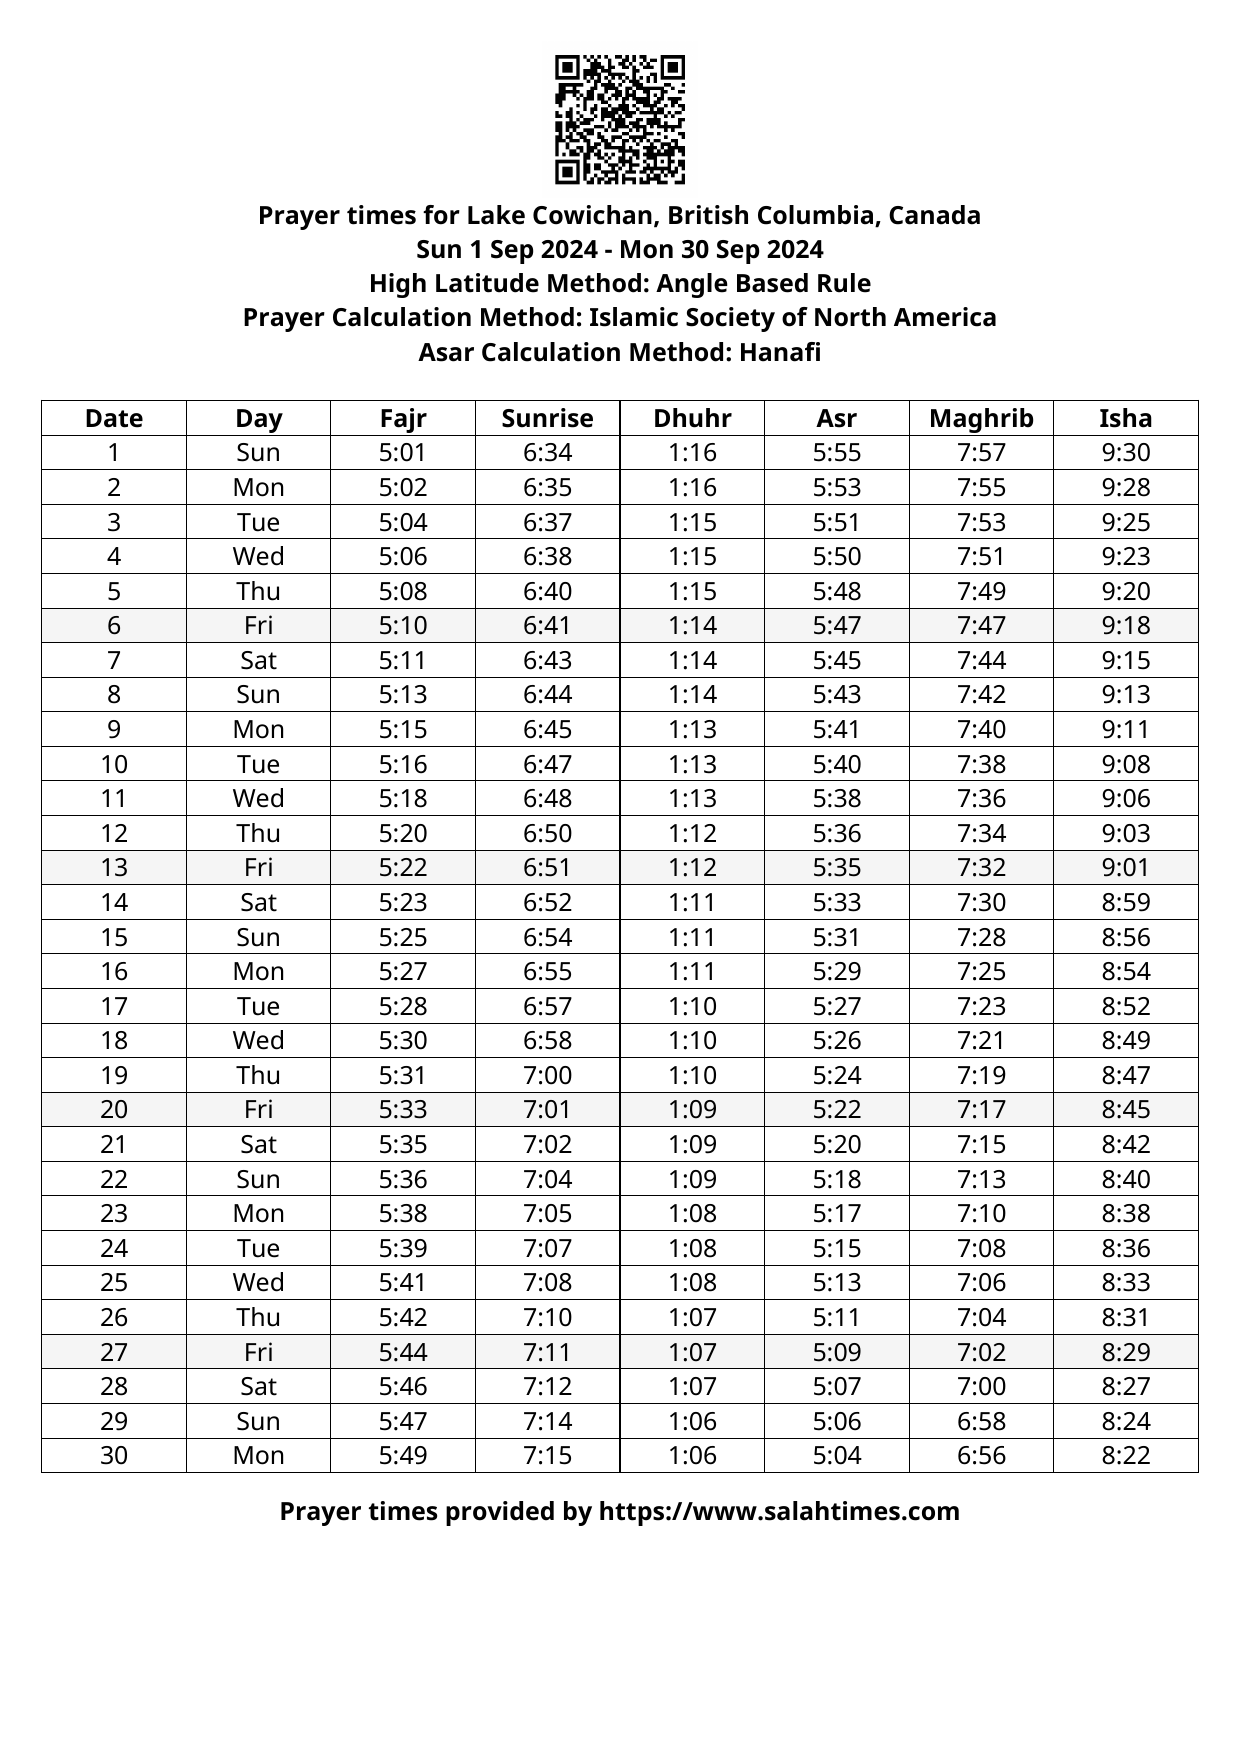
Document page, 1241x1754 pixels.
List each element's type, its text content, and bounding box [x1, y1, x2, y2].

table_cell 6:56 [910, 1439, 1053, 1472]
table_cell Sun [187, 436, 330, 469]
table_cell 1:15 [621, 539, 764, 573]
table_cell 7:15 [476, 1439, 619, 1472]
table_cell 5:46 [331, 1369, 475, 1403]
table_cell 6:57 [476, 989, 619, 1022]
table_cell 5:38 [765, 781, 909, 815]
table_header Isha [1054, 401, 1198, 434]
table_cell 9:30 [1054, 436, 1198, 469]
table_cell 7:06 [910, 1266, 1053, 1299]
table_cell 5:23 [331, 885, 475, 919]
table_cell 1:13 [621, 781, 764, 815]
table_cell 8:31 [1054, 1300, 1198, 1334]
table_cell 7:42 [910, 678, 1053, 711]
table_cell 5:26 [765, 1024, 909, 1057]
table_cell 7:28 [910, 920, 1053, 953]
table_cell 19 [42, 1058, 186, 1092]
table_cell Sun [187, 920, 330, 953]
table_cell 8:27 [1054, 1369, 1198, 1403]
table_cell Mon [187, 1196, 330, 1230]
table_cell 9:23 [1054, 539, 1198, 573]
table_cell 5:48 [765, 574, 909, 607]
table_cell 7:32 [910, 851, 1053, 884]
table_cell 5:47 [765, 609, 909, 642]
table_cell 1:14 [621, 643, 764, 677]
table_cell 1:06 [621, 1439, 764, 1472]
table_cell 6:38 [476, 539, 619, 573]
table_cell 25 [42, 1266, 186, 1299]
table_cell 5:36 [765, 816, 909, 849]
table_header Sunrise [476, 401, 619, 434]
table_cell Sun [187, 1404, 330, 1437]
table_cell 5:35 [765, 851, 909, 884]
table_cell 1:08 [621, 1196, 764, 1230]
table_cell 23 [42, 1196, 186, 1230]
table_cell 30 [42, 1439, 186, 1472]
table_cell 9:11 [1054, 712, 1198, 746]
table_cell 1:10 [621, 1024, 764, 1057]
table_cell 7:05 [476, 1196, 619, 1230]
table_cell 6:58 [910, 1404, 1053, 1437]
table_cell 14 [42, 885, 186, 919]
table_cell 5:04 [331, 505, 475, 538]
table_cell 1:12 [621, 851, 764, 884]
table_cell 6:50 [476, 816, 619, 849]
table_cell Thu [187, 574, 330, 607]
table_cell 9:08 [1054, 747, 1198, 780]
table_cell 6:45 [476, 712, 619, 746]
table_cell 11 [42, 781, 186, 815]
table_cell 1:11 [621, 954, 764, 988]
table_cell 6:47 [476, 747, 619, 780]
table_cell 1:13 [621, 712, 764, 746]
table_cell 9:28 [1054, 470, 1198, 504]
table_cell 2 [42, 470, 186, 504]
table_cell 8:47 [1054, 1058, 1198, 1092]
table_cell 5:16 [331, 747, 475, 780]
table_cell 5:27 [331, 954, 475, 988]
table_cell Sat [187, 1369, 330, 1403]
table_cell 8:36 [1054, 1231, 1198, 1264]
table_cell Sat [187, 643, 330, 677]
table_cell 7:30 [910, 885, 1053, 919]
table_cell 6:35 [476, 470, 619, 504]
table_cell 5:40 [765, 747, 909, 780]
table_header Fajr [331, 401, 475, 434]
table_cell 5:04 [765, 1439, 909, 1472]
table_cell 9 [42, 712, 186, 746]
table_cell 27 [42, 1335, 186, 1368]
table_cell 6:52 [476, 885, 619, 919]
table_header Maghrib [910, 401, 1053, 434]
table_cell 9:06 [1054, 781, 1198, 815]
table_cell 7:19 [910, 1058, 1053, 1092]
table_cell 7:13 [910, 1162, 1053, 1195]
table_cell 5:50 [765, 539, 909, 573]
table_cell 5:25 [331, 920, 475, 953]
table_cell 7:14 [476, 1404, 619, 1437]
table_cell 7:53 [910, 505, 1053, 538]
table_cell 9:18 [1054, 609, 1198, 642]
table_cell Sun [187, 1162, 330, 1195]
table_cell 5:53 [765, 470, 909, 504]
text Prayer times provided by https://www.salahtimes.com [42, 1494, 1198, 1528]
table_cell 5:09 [765, 1335, 909, 1368]
table_cell 5:06 [765, 1404, 909, 1437]
table_cell 7:49 [910, 574, 1053, 607]
table_cell 7:47 [910, 609, 1053, 642]
table_cell 5:22 [765, 1093, 909, 1126]
table_cell 1:11 [621, 885, 764, 919]
table_cell Thu [187, 1300, 330, 1334]
table_cell 8:54 [1054, 954, 1198, 988]
table_cell 5:30 [331, 1024, 475, 1057]
table_cell 8 [42, 678, 186, 711]
table_cell 6:54 [476, 920, 619, 953]
table_cell 5:33 [765, 885, 909, 919]
table_cell 7:23 [910, 989, 1053, 1022]
table_cell 5:02 [331, 470, 475, 504]
table_cell Fri [187, 609, 330, 642]
table_cell 5:43 [765, 678, 909, 711]
table_cell 7:51 [910, 539, 1053, 573]
table_cell 5:22 [331, 851, 475, 884]
table_cell 9:20 [1054, 574, 1198, 607]
table_cell 5:28 [331, 989, 475, 1022]
table_cell Mon [187, 1439, 330, 1472]
table_cell 5:07 [765, 1369, 909, 1403]
table_header Date [42, 401, 186, 434]
table_cell 1:15 [621, 505, 764, 538]
table_cell 16 [42, 954, 186, 988]
table_cell 7:10 [910, 1196, 1053, 1230]
table_cell 7:25 [910, 954, 1053, 988]
table_cell 22 [42, 1162, 186, 1195]
table_cell 5:18 [765, 1162, 909, 1195]
table_cell 8:38 [1054, 1196, 1198, 1230]
table_cell 7:21 [910, 1024, 1053, 1057]
table_cell 1:11 [621, 920, 764, 953]
table_cell 7:07 [476, 1231, 619, 1264]
table_cell 5:01 [331, 436, 475, 469]
table_cell Sat [187, 885, 330, 919]
picture [542, 41, 699, 198]
table_cell 7:57 [910, 436, 1053, 469]
table_cell 5:15 [331, 712, 475, 746]
table_cell 7:12 [476, 1369, 619, 1403]
table_cell 3 [42, 505, 186, 538]
table_cell 8:33 [1054, 1266, 1198, 1299]
table_cell 1:08 [621, 1231, 764, 1264]
table_cell 1:16 [621, 436, 764, 469]
table_cell 1:13 [621, 747, 764, 780]
table_cell 7:15 [910, 1127, 1053, 1161]
table_cell 21 [42, 1127, 186, 1161]
table_cell Mon [187, 712, 330, 746]
table_cell 5:11 [765, 1300, 909, 1334]
table_cell 7:38 [910, 747, 1053, 780]
table_cell 5:13 [765, 1266, 909, 1299]
table_cell 5:08 [331, 574, 475, 607]
table_cell 5:18 [331, 781, 475, 815]
table_cell 5:06 [331, 539, 475, 573]
table_cell 7:00 [476, 1058, 619, 1092]
table_cell 24 [42, 1231, 186, 1264]
table_cell 5:15 [765, 1231, 909, 1264]
table_cell 8:24 [1054, 1404, 1198, 1437]
table_cell 17 [42, 989, 186, 1022]
table_header Day [187, 401, 330, 434]
table_cell 6:55 [476, 954, 619, 988]
table_cell 1:06 [621, 1404, 764, 1437]
table_cell 5:24 [765, 1058, 909, 1092]
table_cell 5:39 [331, 1231, 475, 1264]
table_cell Wed [187, 781, 330, 815]
table_cell Mon [187, 470, 330, 504]
table_cell 6:51 [476, 851, 619, 884]
table_cell Wed [187, 539, 330, 573]
table_cell Fri [187, 1335, 330, 1368]
table_cell 6:40 [476, 574, 619, 607]
table_cell 1:14 [621, 609, 764, 642]
table_cell 5:41 [331, 1266, 475, 1299]
table_cell 1:10 [621, 1058, 764, 1092]
table_cell 4 [42, 539, 186, 573]
table_cell 1:07 [621, 1300, 764, 1334]
table_cell 5:38 [331, 1196, 475, 1230]
table_cell 5:35 [331, 1127, 475, 1161]
table_cell 1:09 [621, 1127, 764, 1161]
table_cell 7:55 [910, 470, 1053, 504]
table_cell 7:04 [476, 1162, 619, 1195]
table_cell Wed [187, 1024, 330, 1057]
table_cell 8:52 [1054, 989, 1198, 1022]
table_cell 13 [42, 851, 186, 884]
table_cell 8:29 [1054, 1335, 1198, 1368]
table_cell 7:10 [476, 1300, 619, 1334]
table_cell 26 [42, 1300, 186, 1334]
table_cell 1:12 [621, 816, 764, 849]
table_cell 1:08 [621, 1266, 764, 1299]
table_cell 5:27 [765, 989, 909, 1022]
table_cell 7:08 [476, 1266, 619, 1299]
text Sun 1 Sep 2024 - Mon 30 Sep 2024 [42, 232, 1198, 266]
table_cell 10 [42, 747, 186, 780]
table_cell 8:49 [1054, 1024, 1198, 1057]
table_cell 5:31 [331, 1058, 475, 1092]
table_cell Tue [187, 747, 330, 780]
table_cell 8:56 [1054, 920, 1198, 953]
table_cell 5:42 [331, 1300, 475, 1334]
table_cell 5:20 [765, 1127, 909, 1161]
table_cell Sun [187, 678, 330, 711]
table_cell Sat [187, 1127, 330, 1161]
table_cell 12 [42, 816, 186, 849]
table_cell 5:55 [765, 436, 909, 469]
table_cell 5:17 [765, 1196, 909, 1230]
table_cell 5:45 [765, 643, 909, 677]
table_cell 5:49 [331, 1439, 475, 1472]
table_cell 9:01 [1054, 851, 1198, 884]
table_cell 9:25 [1054, 505, 1198, 538]
table_cell 7:01 [476, 1093, 619, 1126]
table_cell 5:13 [331, 678, 475, 711]
table_cell 8:22 [1054, 1439, 1198, 1472]
table_cell 1:07 [621, 1369, 764, 1403]
table_cell Thu [187, 816, 330, 849]
table_cell 6:41 [476, 609, 619, 642]
table_cell 6 [42, 609, 186, 642]
text Prayer Calculation Method: Islamic Society of North America [42, 300, 1198, 334]
table_cell 8:59 [1054, 885, 1198, 919]
table_cell 1 [42, 436, 186, 469]
table_cell 7:02 [910, 1335, 1053, 1368]
table_cell Wed [187, 1266, 330, 1299]
table_cell 1:09 [621, 1162, 764, 1195]
table_cell 6:44 [476, 678, 619, 711]
table_cell Tue [187, 505, 330, 538]
table_cell 1:07 [621, 1335, 764, 1368]
table_cell 5:44 [331, 1335, 475, 1368]
table_cell 5:10 [331, 609, 475, 642]
table_cell 6:48 [476, 781, 619, 815]
table_cell 20 [42, 1093, 186, 1126]
table_header Dhuhr [621, 401, 764, 434]
table_cell 8:40 [1054, 1162, 1198, 1195]
table_cell 5:47 [331, 1404, 475, 1437]
table_cell 6:34 [476, 436, 619, 469]
table_cell 5:20 [331, 816, 475, 849]
table_cell Tue [187, 989, 330, 1022]
table_cell Thu [187, 1058, 330, 1092]
table_cell 9:03 [1054, 816, 1198, 849]
table_cell Tue [187, 1231, 330, 1264]
table_cell 9:13 [1054, 678, 1198, 711]
text Asar Calculation Method: Hanafi [42, 334, 1198, 368]
table_cell 7:02 [476, 1127, 619, 1161]
table_cell 8:45 [1054, 1093, 1198, 1126]
table_cell 7:17 [910, 1093, 1053, 1126]
table_cell 5:41 [765, 712, 909, 746]
table_cell 1:09 [621, 1093, 764, 1126]
table_cell 5:29 [765, 954, 909, 988]
table_cell 7:40 [910, 712, 1053, 746]
table_cell Fri [187, 1093, 330, 1126]
table_cell 1:10 [621, 989, 764, 1022]
table_cell 5:11 [331, 643, 475, 677]
table_cell 29 [42, 1404, 186, 1437]
table_cell 7:11 [476, 1335, 619, 1368]
table_cell 5:31 [765, 920, 909, 953]
text Prayer times for Lake Cowichan, British Columbia, Canada [42, 198, 1198, 232]
table_cell Mon [187, 954, 330, 988]
table_cell 7:44 [910, 643, 1053, 677]
table_header Asr [765, 401, 909, 434]
table_cell 1:14 [621, 678, 764, 711]
table_cell 7:36 [910, 781, 1053, 815]
table_cell 5 [42, 574, 186, 607]
table_cell 28 [42, 1369, 186, 1403]
table_cell 5:51 [765, 505, 909, 538]
table_cell 9:15 [1054, 643, 1198, 677]
table_cell 5:36 [331, 1162, 475, 1195]
table_cell 7:08 [910, 1231, 1053, 1264]
table_cell 7 [42, 643, 186, 677]
table_cell 1:15 [621, 574, 764, 607]
table_cell 18 [42, 1024, 186, 1057]
table_cell 6:37 [476, 505, 619, 538]
text High Latitude Method: Angle Based Rule [42, 266, 1198, 300]
table_cell 15 [42, 920, 186, 953]
table_cell 7:04 [910, 1300, 1053, 1334]
table_cell 6:43 [476, 643, 619, 677]
table_cell 7:34 [910, 816, 1053, 849]
table_cell 6:58 [476, 1024, 619, 1057]
table_cell Fri [187, 851, 330, 884]
table_cell 7:00 [910, 1369, 1053, 1403]
table_cell 8:42 [1054, 1127, 1198, 1161]
table_cell 5:33 [331, 1093, 475, 1126]
table_cell 1:16 [621, 470, 764, 504]
